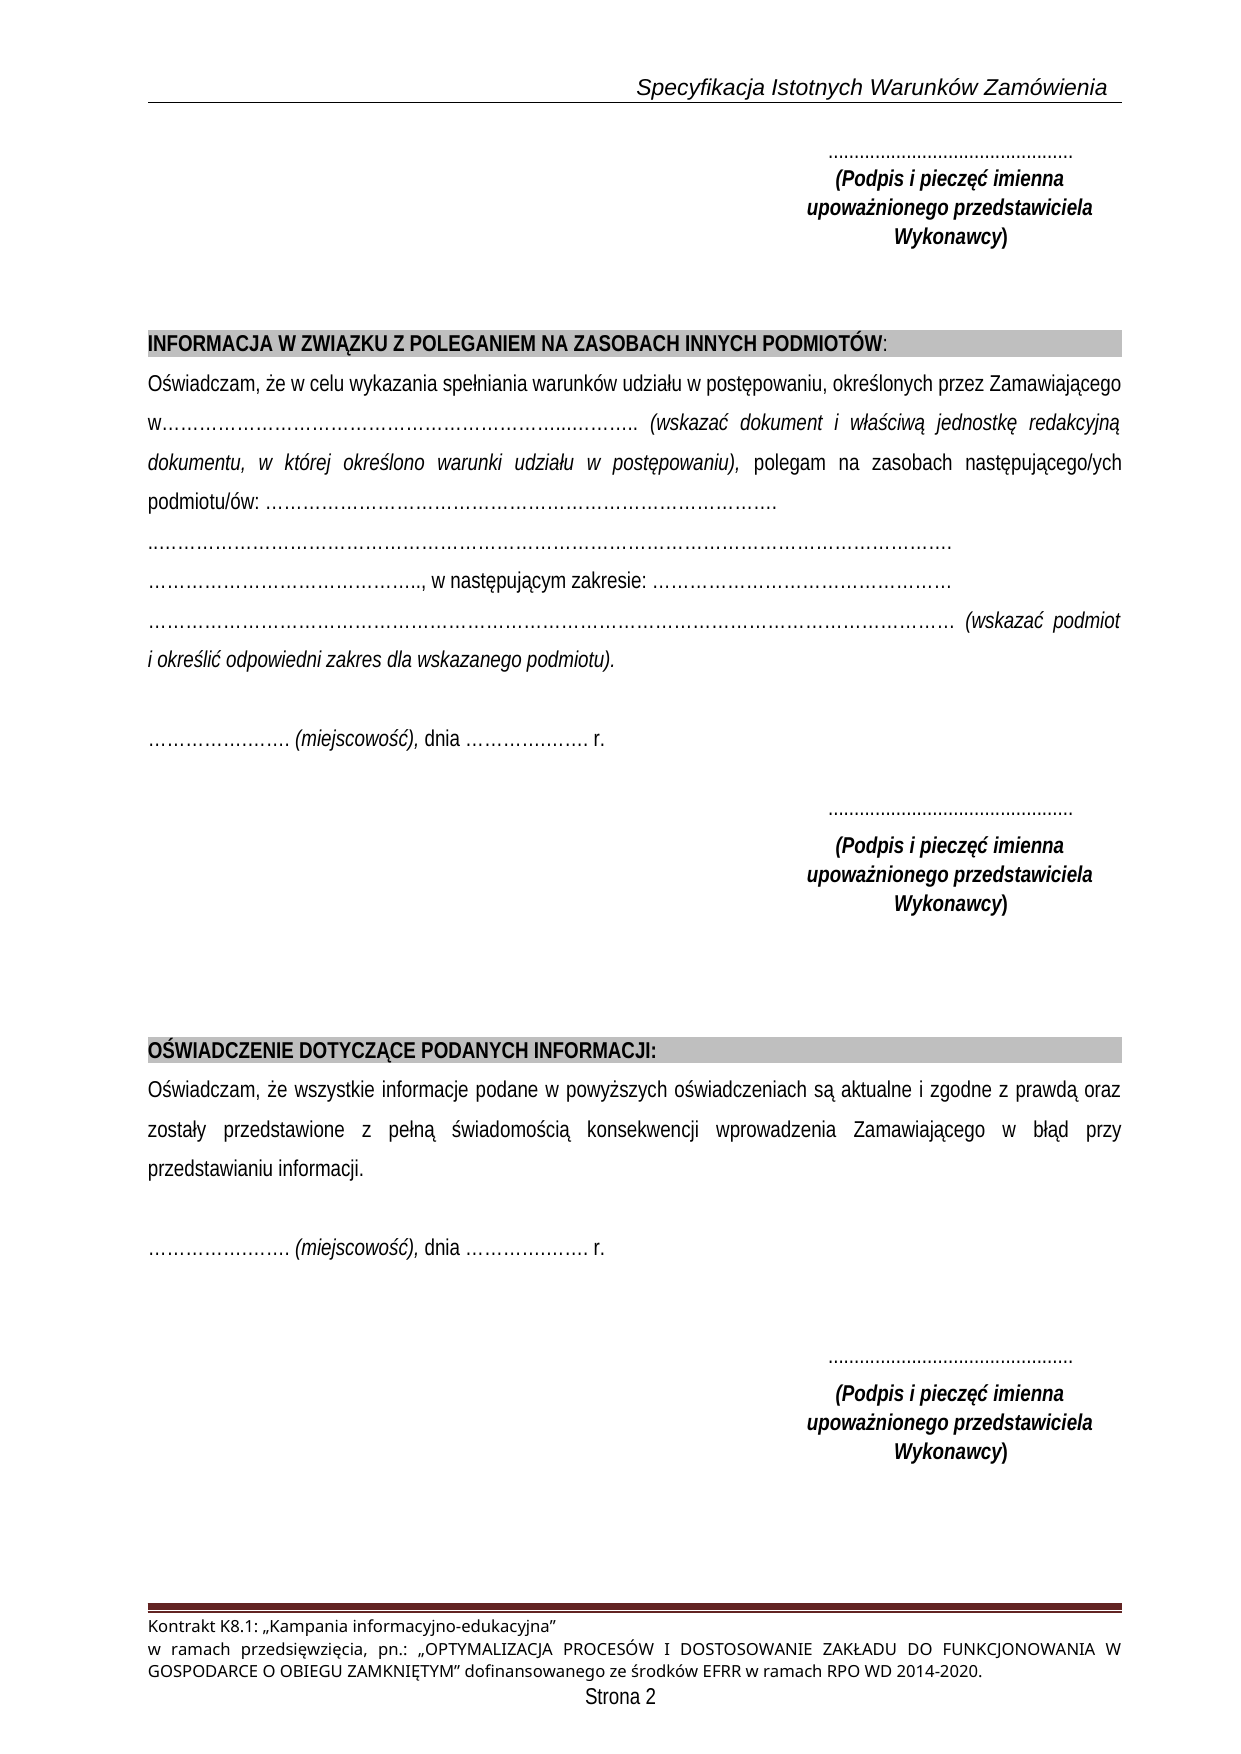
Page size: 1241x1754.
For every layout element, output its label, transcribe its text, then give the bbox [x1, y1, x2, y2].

text Oświadczam, że wszystkie informacje podane w powyższych oświadczeniach są aktualne i zgodne z prawdą oraz zostały przedstawione z pełną świadomością konsekwencji wprowadzenia Zamawiającego w błąd przy przedstawianiu informacji. [148, 1076, 1122, 1181]
table_header ............................................... [148, 1313, 1148, 1380]
text …………….……. (miejscowość), dnia ………….……. r. [148, 725, 1122, 751]
text …………….……. (miejscowość), dnia ………….……. r. [148, 1234, 1122, 1260]
text ………………………………………………………………………………………………………………… (wskazać podmiot i określić odpowiedni zakres dla wskazanego podmiotu). [148, 607, 1122, 672]
table_header ............................................... [148, 765, 1148, 832]
table_cell (Podpis i pieczęć imienna upoważnionego przedstawiciela Wykonawcy) [148, 1380, 1148, 1466]
text ..……………………………………………………………………………………………………………….…………………………………….., w następującym zakresie: ………………………………………… [148, 528, 1122, 593]
table_cell (Podpis i pieczęć imienna upoważnionego przedstawiciela Wykonawcy) [148, 832, 1148, 918]
table_cell (Podpis i pieczęć imienna upoważnionego przedstawiciela Wykonawcy) [148, 165, 1148, 251]
text OŚWIADCZENIE DOTYCZĄCE PODANYCH INFORMACJI: [148, 1037, 1122, 1063]
text INFORMACJA W ZWIĄZKU Z POLEGANIEM NA ZASOBACH INNYCH PODMIOTÓW: [148, 330, 1122, 357]
text Oświadczam, że w celu wykazania spełniania warunków udziału w postępowaniu, określonych przez Zamawiającego w………………………………………………………...……….. (wskazać dokument i właściwą jednostkę redakcyjną dokumentu, w której określono warunki udziału w postępowaniu), polegam na zasobach następującego/ych podmiotu/ów: ………………………………………………………………………. [148, 370, 1122, 514]
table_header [148, 137, 1148, 165]
